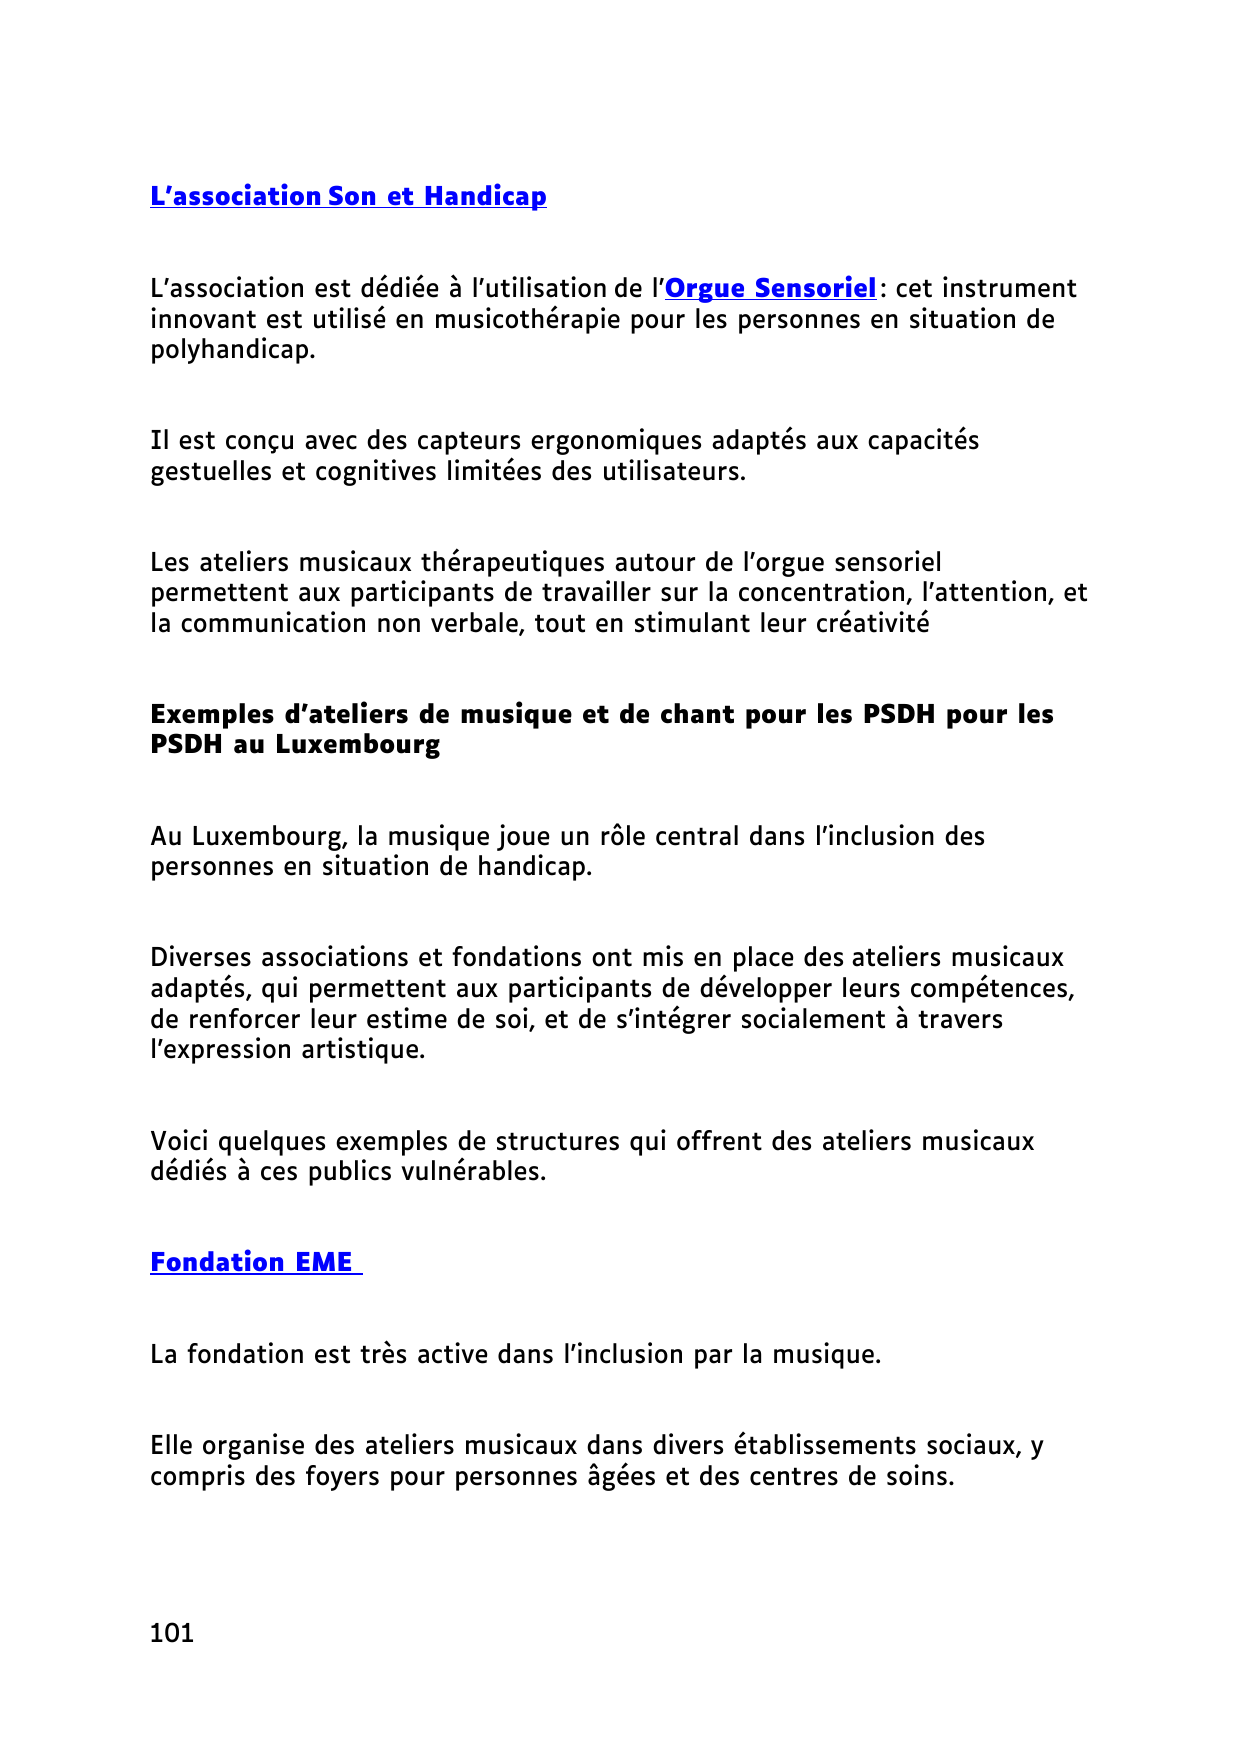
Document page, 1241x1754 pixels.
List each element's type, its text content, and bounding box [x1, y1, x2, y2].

text Diverses associations et fondations ont mis en place des ateliers musicaux adaptés, qui permettent aux participants de développer leurs compétences, de renforcer leur estime de soi, et de s’intégrer socialement à travers l’expression artistique. [150, 942, 1090, 1064]
text Au Luxembourg, la musique joue un rôle central dans l’inclusion des personnes en situation de handicap. [150, 820, 1090, 881]
text Fondation EME [150, 1247, 1090, 1278]
text L’association est dédiée à l’utilisation de l’Orgue Sensoriel : cet instrument innovant est utilisé en musicothérapie pour les personnes en situation de polyhandicap. [150, 272, 1090, 364]
text Elle organise des ateliers musicaux dans divers établissements sociaux, y compris des foyers pour personnes âgées et des centres de soins. [150, 1430, 1090, 1491]
text Voici quelques exemples de structures qui offrent des ateliers musicaux dédiés à ces publics vulnérables. [150, 1125, 1090, 1186]
text La fondation est très active dans l’inclusion par la musique. [150, 1339, 1090, 1369]
text Il est conçu avec des capteurs ergonomiques adaptés aux capacités gestuelles et cognitives limitées des utilisateurs. [150, 425, 1090, 486]
text Exemples d’ateliers de musique et de chant pour les PSDH pour les PSDH au Luxembourg [150, 699, 1090, 759]
text L’association Son et Handicap [150, 180, 1090, 211]
text Les ateliers musicaux thérapeutiques autour de l’orgue sensoriel permettent aux participants de travailler sur la concentration, l’attention, et la communication non verbale, tout en stimulant leur créativité [150, 547, 1090, 638]
